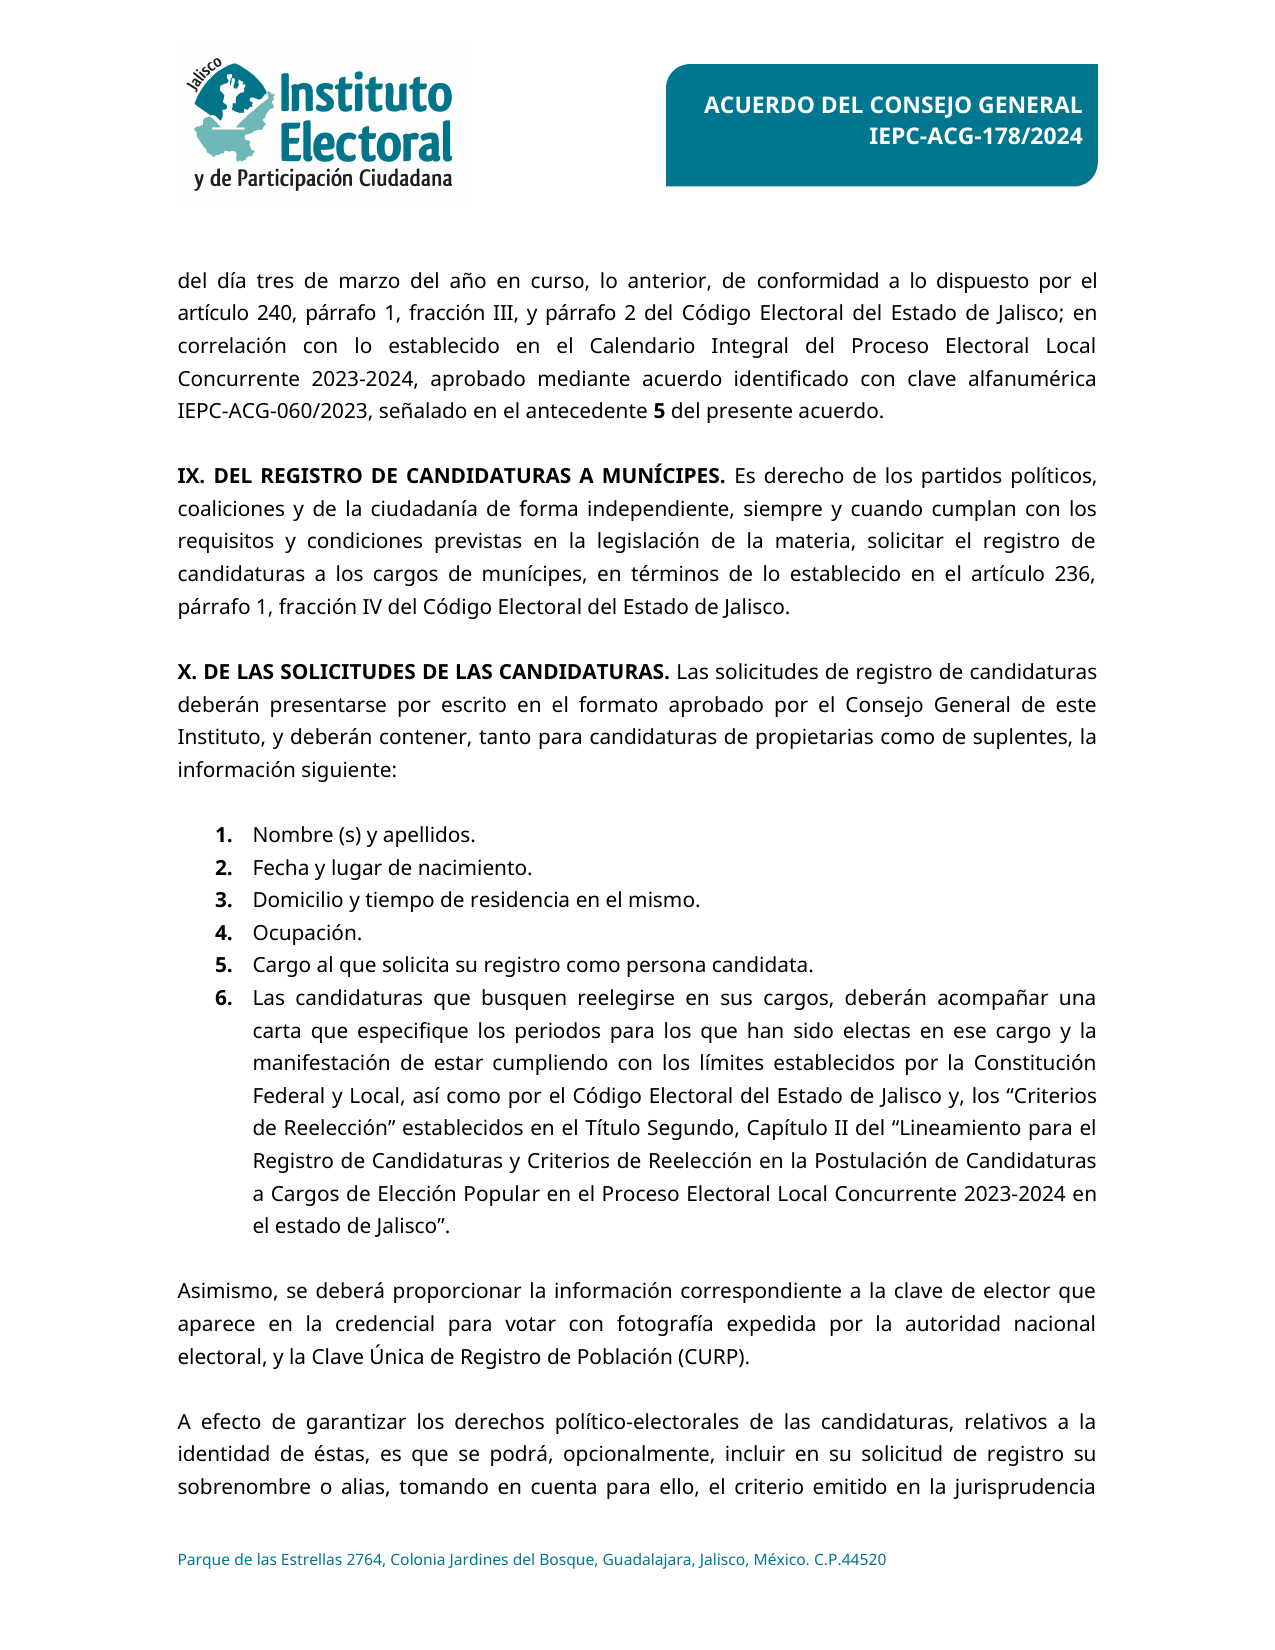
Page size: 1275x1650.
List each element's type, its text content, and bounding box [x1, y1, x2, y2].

list Cargo al que solicita su registro como persona candidata. [215, 951, 1098, 979]
list Las candidaturas que busquen reelegirse en sus cargos, deberán acompañar una carta que especifique los periodos para los que han sido electas en ese cargo y la manifestación de estar cumpliendo con los límites establecidos por la Constitución Federal y Local, así como por el Código Electoral del Estado de Jalisco y, los “Criterios de Reelección” establecidos en el Título Segundo, Capítulo II del “Lineamiento para el Registro de Candidaturas y Criterios de Reelección en la Postulación de Candidaturas a Cargos de Elección Popular en el Proceso Electoral Local Concurrente 2023-2024 en el estado de Jalisco”. [215, 983, 1098, 1240]
list Fecha y lugar de nacimiento. [215, 853, 1098, 881]
text Asimismo, se deberá proporcionar la información correspondiente a la clave de elector que aparece en la credencial para votar con fotografía expedida por la autoridad nacional electoral, y la Clave Única de Registro de Población (CURP). [177, 1277, 1098, 1370]
picture [177, 47, 473, 206]
list Domicilio y tiempo de residencia en el mismo. [215, 885, 1098, 914]
list Nombre (s) y apellidos. [215, 820, 1098, 848]
text X. DE LAS SOLICITUDES DE LAS CANDIDATURAS. Las solicitudes de registro de candidaturas deberán presentarse por escrito en el formato aprobado por el Consejo General de este Instituto, y deberán contener, tanto para candidaturas de propietarias como de suplentes, la información siguiente: [177, 657, 1098, 783]
list Ocupación. [215, 918, 1098, 946]
text IX. DEL REGISTRO DE CANDIDATURAS A MUNÍCIPES. Es derecho de los partidos políticos, coaliciones y de la ciudadanía de forma independiente, siempre y cuando cumplan con los requisitos y condiciones previstas en la legislación de la materia, solicitar el registro de candidaturas a los cargos de munícipes, en términos de lo establecido en el artículo 236, párrafo 1, fracción IV del Código Electoral del Estado de Jalisco. [177, 461, 1098, 620]
